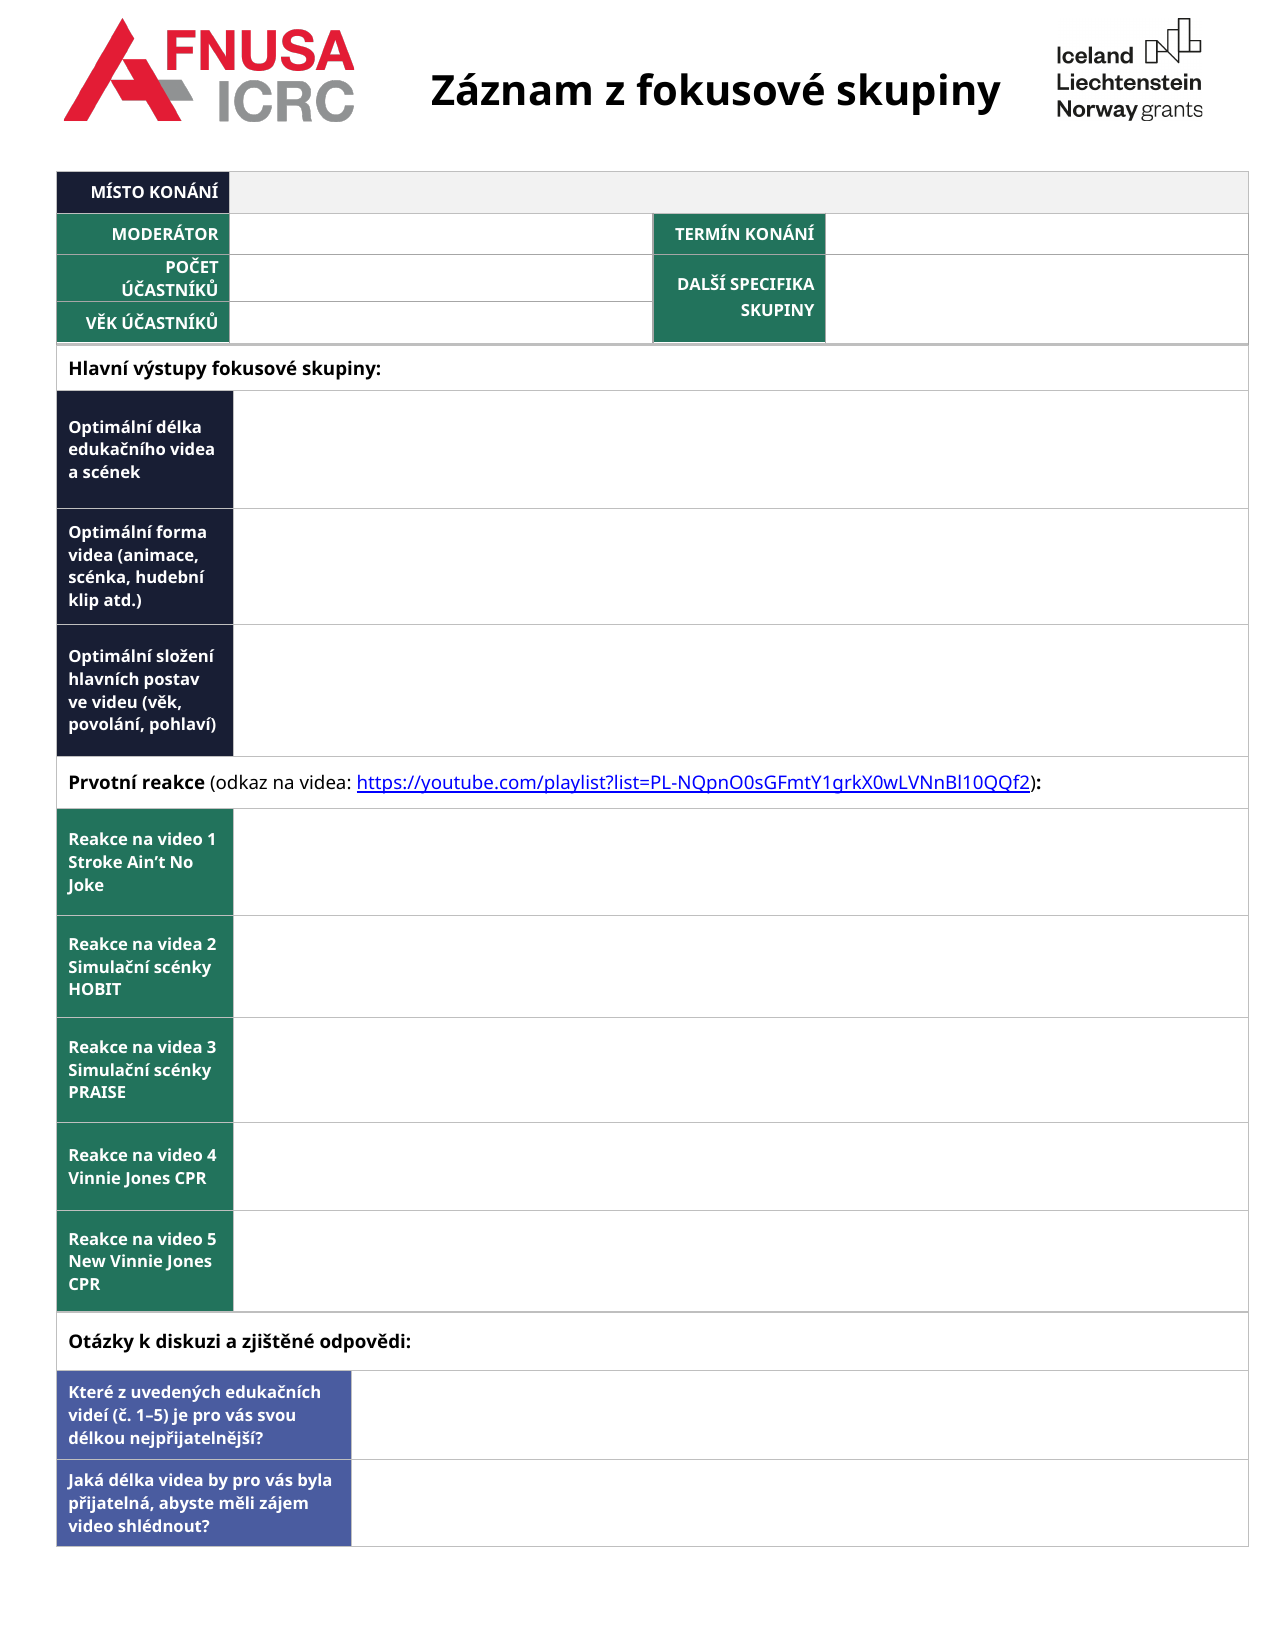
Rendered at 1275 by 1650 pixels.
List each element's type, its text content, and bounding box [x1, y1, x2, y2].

table_header Hlavní výstupy fokusové skupiny: [57, 346, 1248, 390]
table_cell Optimální forma videa (animace, scénka, hudební klip atd.) [57, 509, 233, 624]
table_cell [826, 214, 1248, 254]
table_cell [234, 625, 1248, 756]
table_cell [234, 509, 1248, 624]
picture [63, 18, 355, 122]
table_cell Optimální délka edukačního videa a scének [57, 391, 233, 508]
table_cell Které z uvedených edukačních videí (č. 1–5) je pro vás svou délkou nejpřijatelnější? [57, 1371, 351, 1459]
table_cell Reakce na videa 3 Simulační scénky PRAISE [57, 1018, 233, 1122]
table_cell [230, 255, 652, 301]
table_cell TERMÍN KONÁNÍ [654, 214, 825, 254]
table_cell [234, 1018, 1248, 1122]
table_cell POČET ÚČASTNÍKŮ [57, 255, 229, 301]
table_cell MODERÁTOR [57, 214, 229, 254]
table_cell Reakce na video 1 Stroke Ain’t No Joke [57, 809, 233, 915]
table_cell [826, 255, 1248, 342]
table_cell Reakce na video 4 Vinnie Jones CPR [57, 1123, 233, 1210]
table_cell VĚK ÚČASTNÍKŮ [57, 302, 229, 342]
table_cell Prvotní reakce (odkaz na videa: https://youtube.com/playlist?list=PL-NQpnO0sGFmtY1grkX0wLVNnBl10QQf2): [57, 757, 1248, 807]
table_cell [230, 214, 652, 254]
table_cell [234, 809, 1248, 915]
picture [1057, 18, 1203, 121]
table_cell [234, 916, 1248, 1017]
table_cell Reakce na videa 2 Simulační scénky HOBIT [57, 916, 233, 1017]
table_cell [230, 302, 652, 342]
table_cell Otázky k diskuzi a zjištěné odpovědi: [57, 1313, 1248, 1370]
table_cell Optimální složení hlavních postav ve videu (věk, povolání, pohlaví) [57, 625, 233, 756]
table_cell [234, 1123, 1248, 1210]
table_cell DALŠÍ SPECIFIKA SKUPINY [654, 255, 825, 342]
table_cell [352, 1460, 1248, 1546]
table_cell [234, 391, 1248, 508]
table_cell Reakce na video 5 New Vinnie Jones CPR [57, 1211, 233, 1311]
table_cell [352, 1371, 1248, 1459]
table_header MÍSTO KONÁNÍ [57, 172, 229, 213]
table_header [230, 172, 1248, 213]
table_cell [234, 1211, 1248, 1311]
table_cell Jaká délka videa by pro vás byla přijatelná, abyste měli zájem video shlédnout? [57, 1460, 351, 1546]
